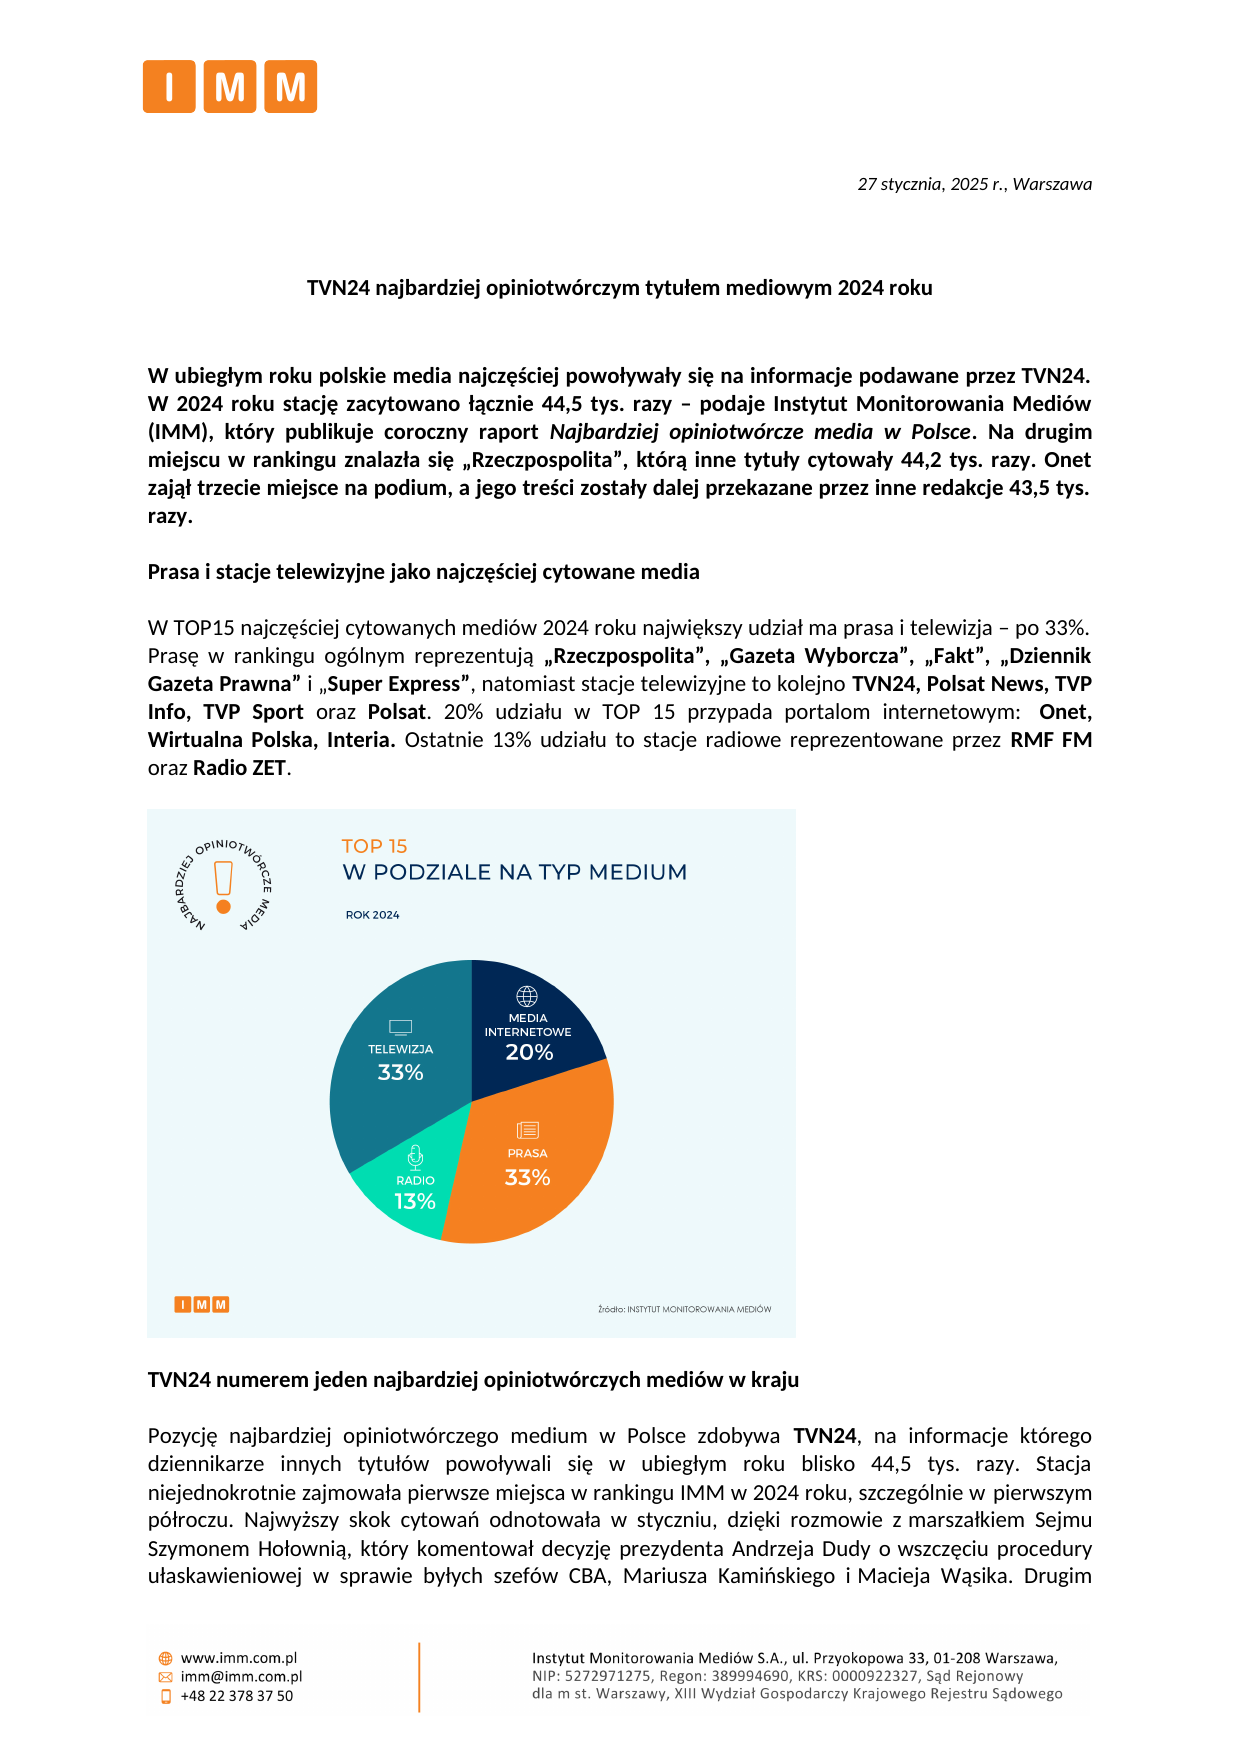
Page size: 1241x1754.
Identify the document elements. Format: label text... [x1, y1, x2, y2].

text TVN24 najbardziej opiniotwórczym tytułem mediowym 2024 roku [148, 273, 1093, 302]
text Prasa i stacje telewizyjne jako najczęściej cytowane media [148, 557, 1093, 585]
picture [145, 1624, 1091, 1716]
text W TOP15 najczęściej cytowanych mediów 2024 roku największy udział ma prasa i telewizja – po 33%. Prasę w rankingu ogólnym reprezentują „Rzeczpospolita”, „Gazeta Wyborcza”, „Fakt”, „Dziennik Gazeta Prawna” i „Super Express”, natomiast stacje telewizyjne to kolejno TVN24, Polsat News, TVP Info, TVP Sport oraz Polsat. 20% udziału w TOP 15 przypada portalom internetowym: Onet, Wirtualna Polska, Interia. Ostatnie 13% udziału to stacje radiowe reprezentowane przez RMF FM oraz Radio ZET. [148, 613, 1093, 781]
picture [136, 56, 323, 118]
text 27 stycznia, 2025 r., Warszawa [148, 173, 1093, 196]
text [148, 1422, 1093, 1590]
picture [147, 809, 796, 1338]
text W ubiegłym roku polskie media najczęściej powoływały się na informacje podawane przez TVN24. W 2024 roku stację zacytowano łącznie 44,5 tys. razy – podaje Instytut Monitorowania Mediów (IMM), który publikuje coroczny raport Najbardziej opiniotwórcze media w Polsce. Na drugim miejscu w rankingu znalazła się „Rzeczpospolita”, którą inne tytuły cytowały 44,2 tys. razy. Onet zajął trzecie miejsce na podium, a jego treści zostały dalej przekazane przez inne redakcje 43,5 tys. razy. [148, 361, 1093, 529]
text TVN24 numerem jeden najbardziej opiniotwórczych mediów w kraju [148, 1366, 1093, 1393]
